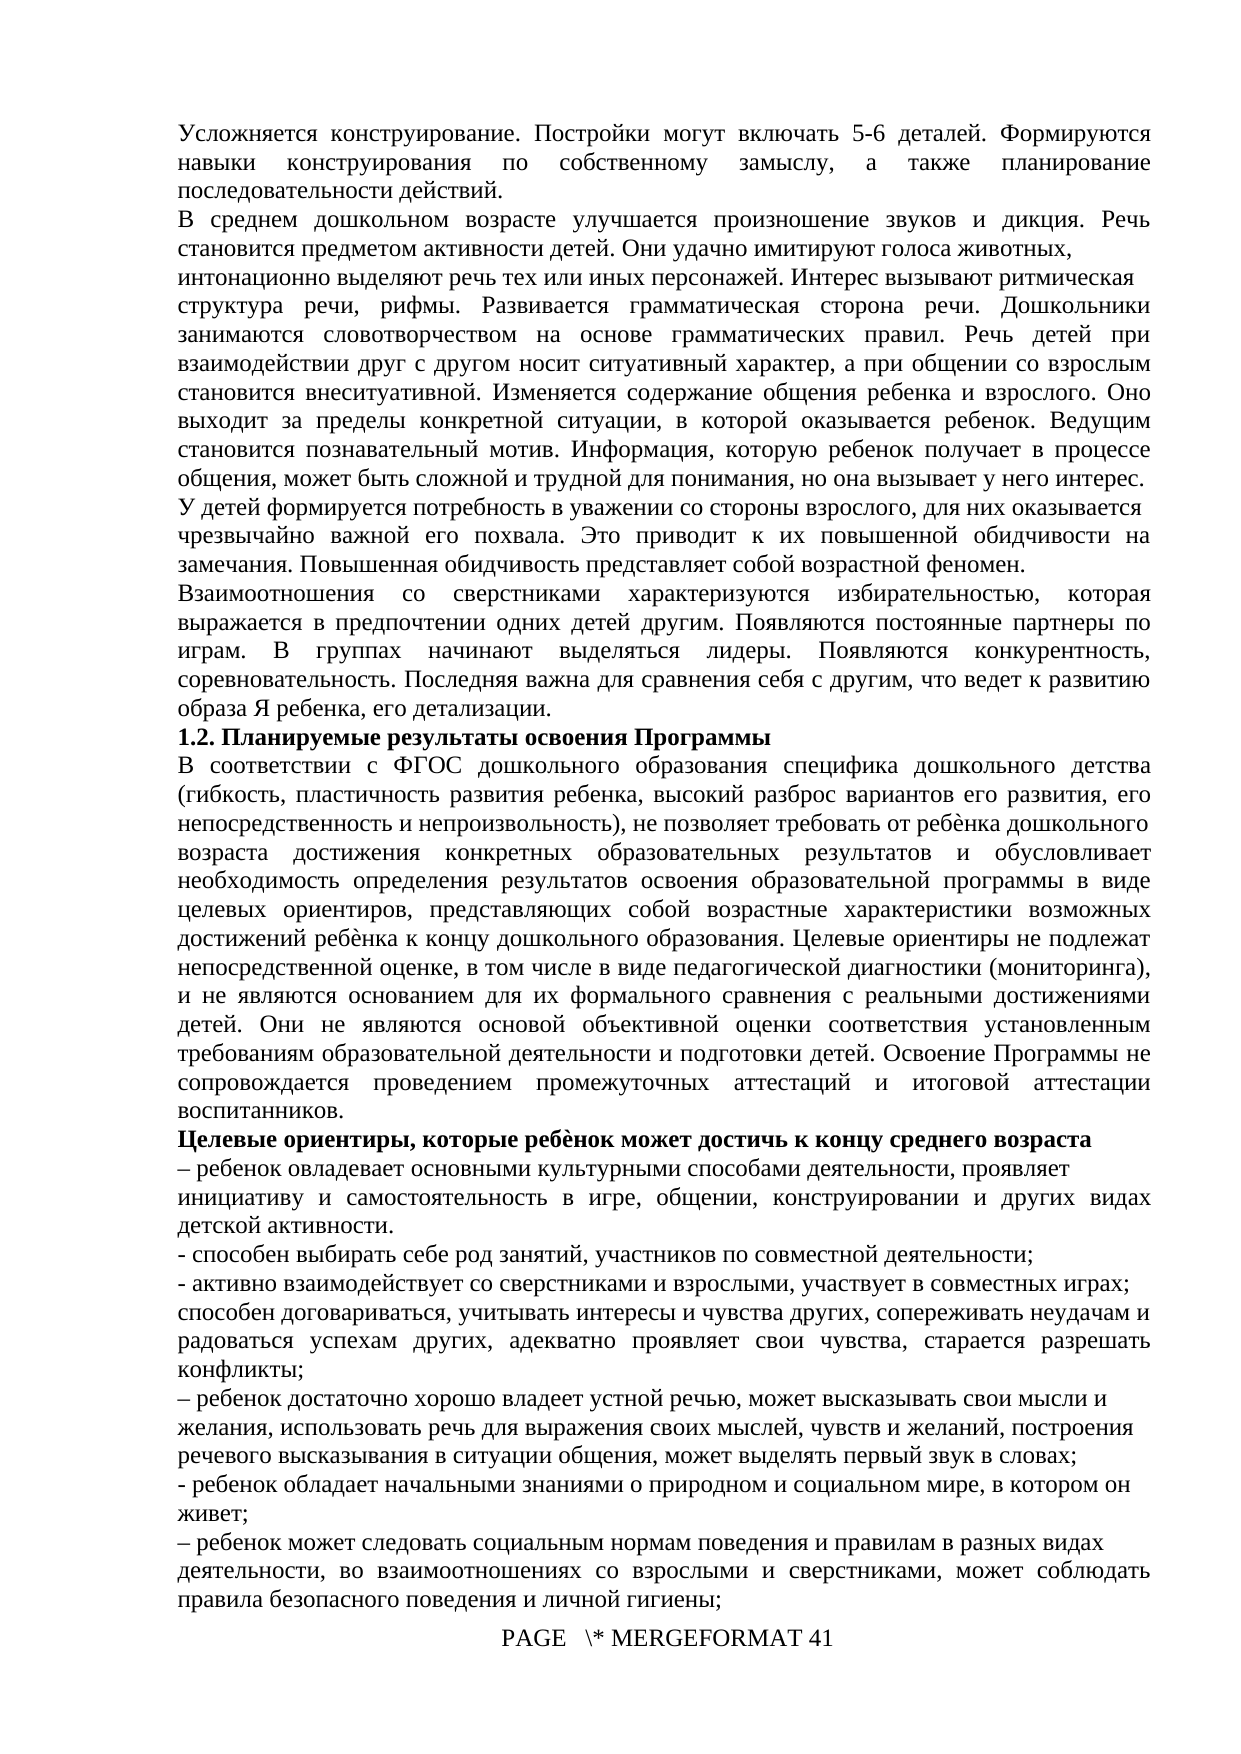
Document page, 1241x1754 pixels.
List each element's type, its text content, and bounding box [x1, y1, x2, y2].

text 1.2. Планируемые результаты освоения Программы [177, 722, 1152, 751]
text - активно взаимодействует со сверстниками и взрослыми, участвует в совместных играх; [177, 1268, 1152, 1297]
text – ребенок достаточно хорошо владеет устной речью, может высказывать свои мысли и [177, 1383, 1152, 1412]
text – ребенок овладевает основными культурными способами деятельности, проявляет [177, 1153, 1152, 1182]
text - ребенок обладает начальными знаниями о природном и социальном мире, в котором он [177, 1469, 1152, 1498]
text желания, использовать речь для выражения своих мыслей, чувств и желаний, построения [177, 1412, 1152, 1441]
text В среднем дошкольном возрасте улучшается произношение звуков и дикция. Речь становится предметом активности детей. Они удачно имитируют голоса животных, [177, 204, 1152, 262]
text возраста достижения конкретных образовательных результатов и обусловливает необходимость определения результатов освоения образовательной программы в виде целевых ориентиров, представляющих собой возрастные характеристики возможных достижений ребѐнка к концу дошкольного образования. Целевые ориентиры не подлежат непосредственной оценке, в том числе в виде педагогической диагностики (мониторинга), и не являются основанием для их формального сравнения с реальными достижениями детей. Они не являются основой объективной оценки соответствия установленным требованиям образовательной деятельности и подготовки детей. Освоение Программы не сопровождается проведением промежуточных аттестаций и итоговой аттестации воспитанников. [177, 837, 1152, 1124]
text Целевые ориентиры, которые ребѐнок может достичь к концу среднего возраста [177, 1124, 1152, 1153]
text живет; [177, 1498, 1152, 1527]
text деятельности, во взаимоотношениях со взрослыми и сверстниками, может соблюдать правила безопасного поведения и личной гигиены; [177, 1556, 1152, 1613]
text речевого высказывания в ситуации общения, может выделять первый звук в словах; [177, 1441, 1152, 1469]
text интонационно выделяют речь тех или иных персонажей. Интерес вызывают ритмическая [177, 262, 1152, 291]
text радоваться успехам других, адекватно проявляет свои чувства, старается разрешать конфликты; [177, 1326, 1152, 1383]
text способен договариваться, учитывать интересы и чувства других, сопереживать неудачам и [177, 1297, 1152, 1326]
text Усложняется конструирование. Постройки могут включать 5-6 деталей. Формируются навыки конструирования по собственному замыслу, а также планирование последовательности действий. [177, 118, 1152, 204]
text - способен выбирать себе род занятий, участников по совместной деятельности; [177, 1239, 1152, 1268]
text В соответствии с ФГОС дошкольного образования специфика дошкольного детства (гибкость, пластичность развития ребенка, высокий разброс вариантов его развития, его непосредственность и непроизвольность), не позволяет требовать от ребѐнка дошкольного [177, 751, 1152, 837]
text Взаимоотношения со сверстниками характеризуются избирательностью, которая выражается в предпочтении одних детей другим. Появляются постоянные партнеры по играм. В группах начинают выделяться лидеры. Появляются конкурентность, соревновательность. Последняя важна для сравнения себя с другим, что ведет к развитию образа Я ребенка, его детализации. [177, 578, 1152, 722]
text – ребенок может следовать социальным нормам поведения и правилам в разных видах [177, 1527, 1152, 1556]
text У детей формируется потребность в уважении со стороны взрослого, для них оказывается [177, 492, 1152, 521]
text структура речи, рифмы. Развивается грамматическая сторона речи. Дошкольники занимаются словотворчеством на основе грамматических правил. Речь детей при взаимодействии друг с другом носит ситуативный характер, а при общении со взрослым становится внеситуативной. Изменяется содержание общения ребенка и взрослого. Оно выходит за пределы конкретной ситуации, в которой оказывается ребенок. Ведущим становится познавательный мотив. Информация, которую ребенок получает в процессе общения, может быть сложной и трудной для понимания, но она вызывает у него интерес. [177, 291, 1152, 492]
text инициативу и самостоятельность в игре, общении, конструировании и других видах детской активности. [177, 1182, 1152, 1239]
text чрезвычайно важной его похвала. Это приводит к их повышенной обидчивости на замечания. Повышенная обидчивость представляет собой возрастной феномен. [177, 521, 1152, 578]
